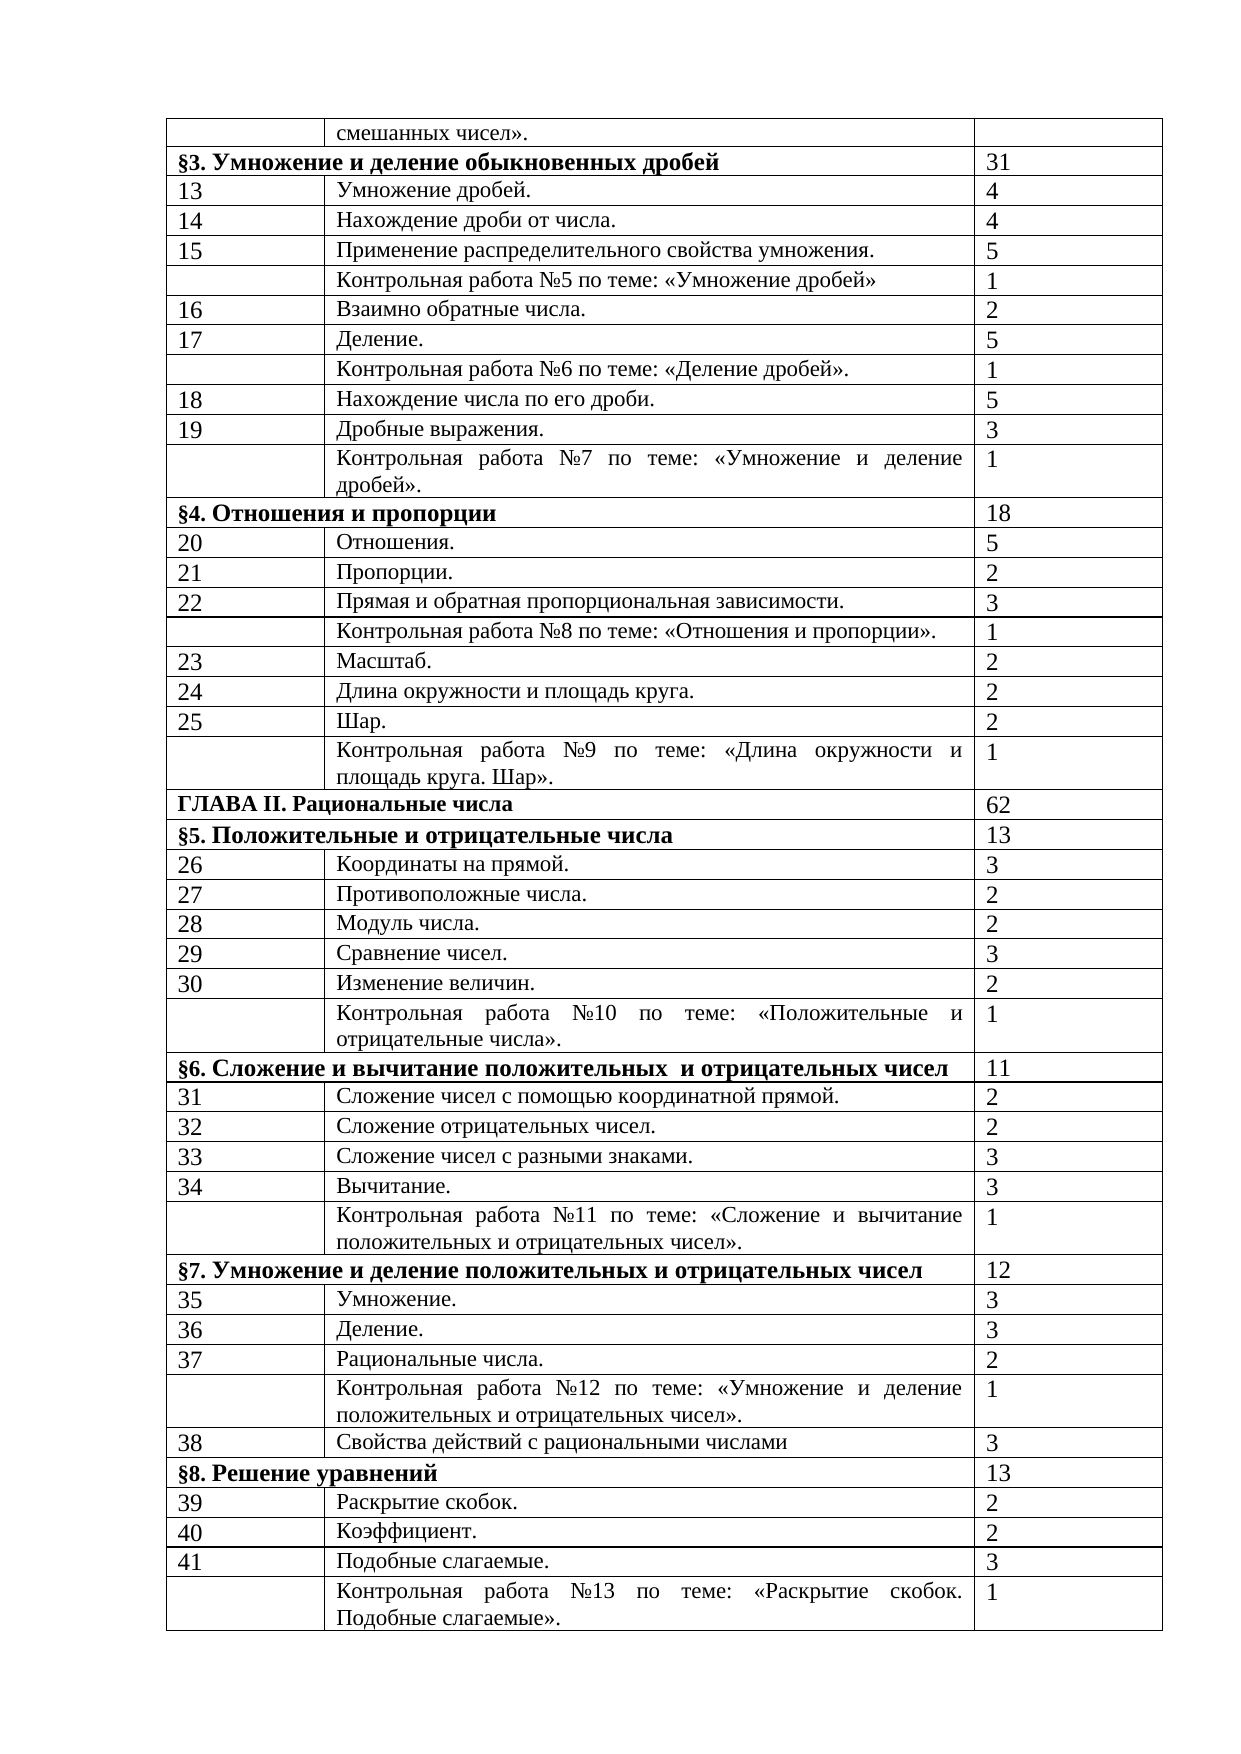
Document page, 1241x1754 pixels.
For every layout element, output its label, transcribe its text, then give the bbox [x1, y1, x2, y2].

table_cell 18 [167, 385, 324, 414]
table_cell 5 [975, 385, 1162, 414]
table_cell [167, 1375, 324, 1427]
table_cell Прямая и обратная пропорциональная зависимости. [325, 588, 974, 616]
table_cell Деление. [325, 325, 974, 354]
table_cell 32 [167, 1112, 324, 1141]
table_cell 3 [975, 1428, 1162, 1457]
table_cell Взаимно обратные числа. [325, 296, 974, 324]
table_cell 2 [975, 1112, 1162, 1141]
table_cell [167, 737, 324, 789]
table_cell 5 [975, 528, 1162, 557]
table_cell Контрольная работа №12 по теме: «Умножение и деление положительных и отрицательных чисел». [325, 1375, 974, 1427]
table_cell Масштаб. [325, 647, 974, 676]
table_cell 36 [167, 1315, 324, 1344]
table_cell Рациональные числа. [325, 1345, 974, 1373]
table_cell 41 [167, 1548, 324, 1576]
table_cell Нахождение числа по его дроби. [325, 385, 974, 414]
table_cell Свойства действий с рациональными числами [325, 1428, 974, 1457]
table_cell Отношения. [325, 528, 974, 557]
table_cell §6. Сложение и вычитание положительных и отрицательных чисел [167, 1053, 974, 1081]
table_cell Сложение чисел с разными знаками. [325, 1142, 974, 1171]
table_cell Модуль числа. [325, 910, 974, 938]
table_cell 62 [975, 790, 1162, 819]
table_cell 2 [975, 1345, 1162, 1373]
table_cell 1 [975, 1577, 1162, 1630]
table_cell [325, 119, 974, 146]
table_cell [167, 618, 324, 646]
table_cell 15 [167, 236, 324, 265]
table_cell 3 [975, 588, 1162, 616]
table_cell Противоположные числа. [325, 880, 974, 908]
table_cell Контрольная работа №8 по теме: «Отношения и пропорции». [325, 618, 974, 646]
table_cell Контрольная работа №10 по теме: «Положительные и отрицательные числа». [325, 999, 974, 1052]
table_cell 40 [167, 1518, 324, 1546]
table_cell Контрольная работа №9 по теме: «Длина окружности и площадь круга. Шар». [325, 737, 974, 789]
table_cell 1 [975, 999, 1162, 1052]
table_cell [167, 355, 324, 384]
table_cell 3 [975, 850, 1162, 879]
table_cell 29 [167, 939, 324, 968]
table_cell Контрольная работа №11 по теме: «Сложение и вычитание положительных и отрицательных чисел». [325, 1202, 974, 1254]
table_cell 2 [975, 647, 1162, 676]
table_cell 38 [167, 1428, 324, 1457]
table_cell 1 [975, 737, 1162, 789]
table_cell 3 [975, 1548, 1162, 1576]
table_cell [167, 999, 324, 1052]
table_cell 2 [975, 296, 1162, 324]
table_cell 11 [975, 1053, 1162, 1081]
table_cell 19 [167, 415, 324, 443]
table_cell 27 [167, 880, 324, 908]
table_cell Контрольная работа №5 по теме: «Умножение дробей» [325, 266, 974, 294]
table_cell 31 [975, 147, 1162, 175]
table_cell §3. Умножение и деление обыкновенных дробей [167, 147, 974, 175]
table_cell §4. Отношения и пропорции [167, 498, 974, 527]
table_cell [167, 119, 324, 146]
table_cell Умножение дробей. [325, 176, 974, 205]
table_cell 22 [167, 588, 324, 616]
table_cell 1 [975, 119, 1162, 146]
table_cell 14 [167, 206, 324, 235]
table_cell Контрольная работа №13 по теме: «Раскрытие скобок. Подобные слагаемые». [325, 1577, 974, 1630]
table_cell Сложение чисел с помощью координатной прямой. [325, 1083, 974, 1111]
table_cell 1 [975, 445, 1162, 497]
table_cell 5 [975, 236, 1162, 265]
table_cell 33 [167, 1142, 324, 1171]
table_cell 1 [975, 1202, 1162, 1254]
table_cell 35 [167, 1285, 324, 1314]
table_cell [167, 1577, 324, 1630]
table_cell 18 [975, 498, 1162, 527]
table_cell §8. Решение уравнений [167, 1458, 974, 1487]
table_cell 1 [975, 1375, 1162, 1427]
table_cell 3 [975, 939, 1162, 968]
table_cell Подобные слагаемые. [325, 1548, 974, 1576]
table_cell 4 [975, 206, 1162, 235]
table_cell Пропорции. [325, 558, 974, 587]
table_cell 3 [975, 1172, 1162, 1201]
table_cell 30 [167, 969, 324, 998]
table_cell Нахождение дроби от числа. [325, 206, 974, 235]
table_cell 2 [975, 558, 1162, 587]
table_cell Координаты на прямой. [325, 850, 974, 879]
table_cell 24 [167, 677, 324, 706]
table_cell 21 [167, 558, 324, 587]
table_cell 3 [975, 1285, 1162, 1314]
table_cell 13 [975, 1458, 1162, 1487]
table_cell 1 [975, 266, 1162, 294]
table_cell Контрольная работа №6 по теме: «Деление дробей». [325, 355, 974, 384]
table_cell 23 [167, 647, 324, 676]
table_cell 3 [975, 1315, 1162, 1344]
table_cell 2 [975, 969, 1162, 998]
table_cell [167, 445, 324, 497]
table_cell 1 [975, 618, 1162, 646]
table_cell Сложение отрицательных чисел. [325, 1112, 974, 1141]
table_cell Сравнение чисел. [325, 939, 974, 968]
table_cell 2 [975, 707, 1162, 736]
table_cell 20 [167, 528, 324, 557]
table_cell Длина окружности и площадь круга. [325, 677, 974, 706]
table_cell [167, 266, 324, 294]
table_cell 2 [975, 1083, 1162, 1111]
table_cell 31 [167, 1083, 324, 1111]
table_cell 26 [167, 850, 324, 879]
table_cell 13 [167, 176, 324, 205]
table_cell Дробные выражения. [325, 415, 974, 443]
table_cell 2 [975, 677, 1162, 706]
table_cell 13 [975, 820, 1162, 849]
table_cell 16 [167, 296, 324, 324]
table_cell 37 [167, 1345, 324, 1373]
table_cell 34 [167, 1172, 324, 1201]
table_cell Шар. [325, 707, 974, 736]
table_cell 1 [975, 355, 1162, 384]
table_cell 3 [975, 1142, 1162, 1171]
table_cell §7. Умножение и деление положительных и отрицательных чисел [167, 1255, 974, 1284]
table_cell 3 [975, 415, 1162, 443]
table_cell ГЛАВА II. Рациональные числа [167, 790, 974, 819]
table_cell 2 [975, 1488, 1162, 1517]
table_cell 39 [167, 1488, 324, 1517]
table_cell 17 [167, 325, 324, 354]
table_cell 2 [975, 880, 1162, 908]
table_cell Раскрытие скобок. [325, 1488, 974, 1517]
table_cell Контрольная работа №7 по теме: «Умножение и деление дробей». [325, 445, 974, 497]
table_cell 28 [167, 910, 324, 938]
table_cell Вычитание. [325, 1172, 974, 1201]
table_cell Умножение. [325, 1285, 974, 1314]
table_cell 4 [975, 176, 1162, 205]
table_cell Применение распределительного свойства умножения. [325, 236, 974, 265]
table_cell [167, 1202, 324, 1254]
table_cell 12 [975, 1255, 1162, 1284]
table_cell §5. Положительные и отрицательные числа [167, 820, 974, 849]
table_cell Деление. [325, 1315, 974, 1344]
table_cell 25 [167, 707, 324, 736]
table_cell Коэффициент. [325, 1518, 974, 1546]
table_cell 2 [975, 910, 1162, 938]
table_cell 2 [975, 1518, 1162, 1546]
table_cell 5 [975, 325, 1162, 354]
table_cell Изменение величин. [325, 969, 974, 998]
